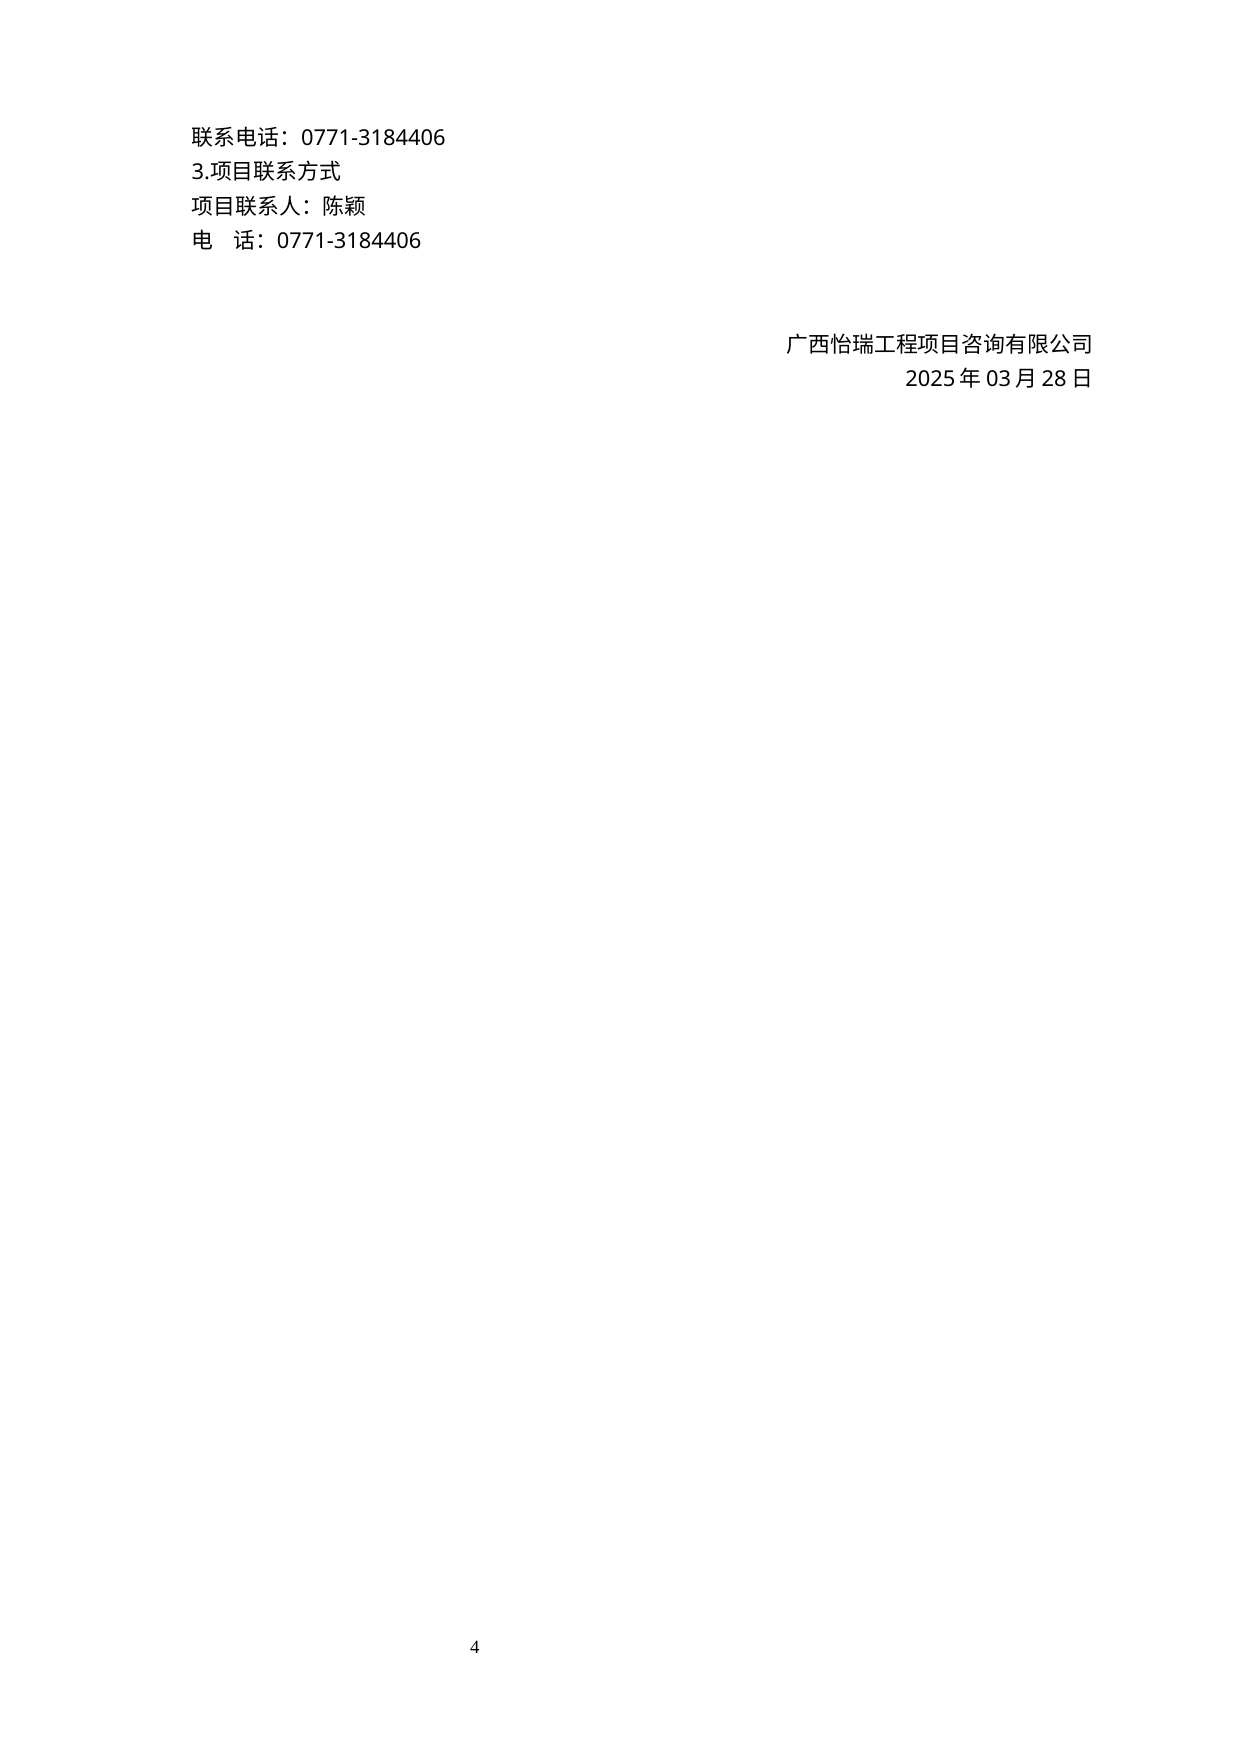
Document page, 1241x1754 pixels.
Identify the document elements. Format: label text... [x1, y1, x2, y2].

text 项目联系人：陈颖 [148, 187, 1093, 222]
text 广西怡瑞工程项目咨询有限公司 [148, 325, 1093, 360]
text 电 话：0771-3184406 [148, 222, 1093, 256]
text 2025年03月28日 [148, 360, 1093, 394]
text 3.项目联系方式 [148, 153, 1093, 187]
text 联系电话：0771-3184406 [148, 118, 1093, 153]
